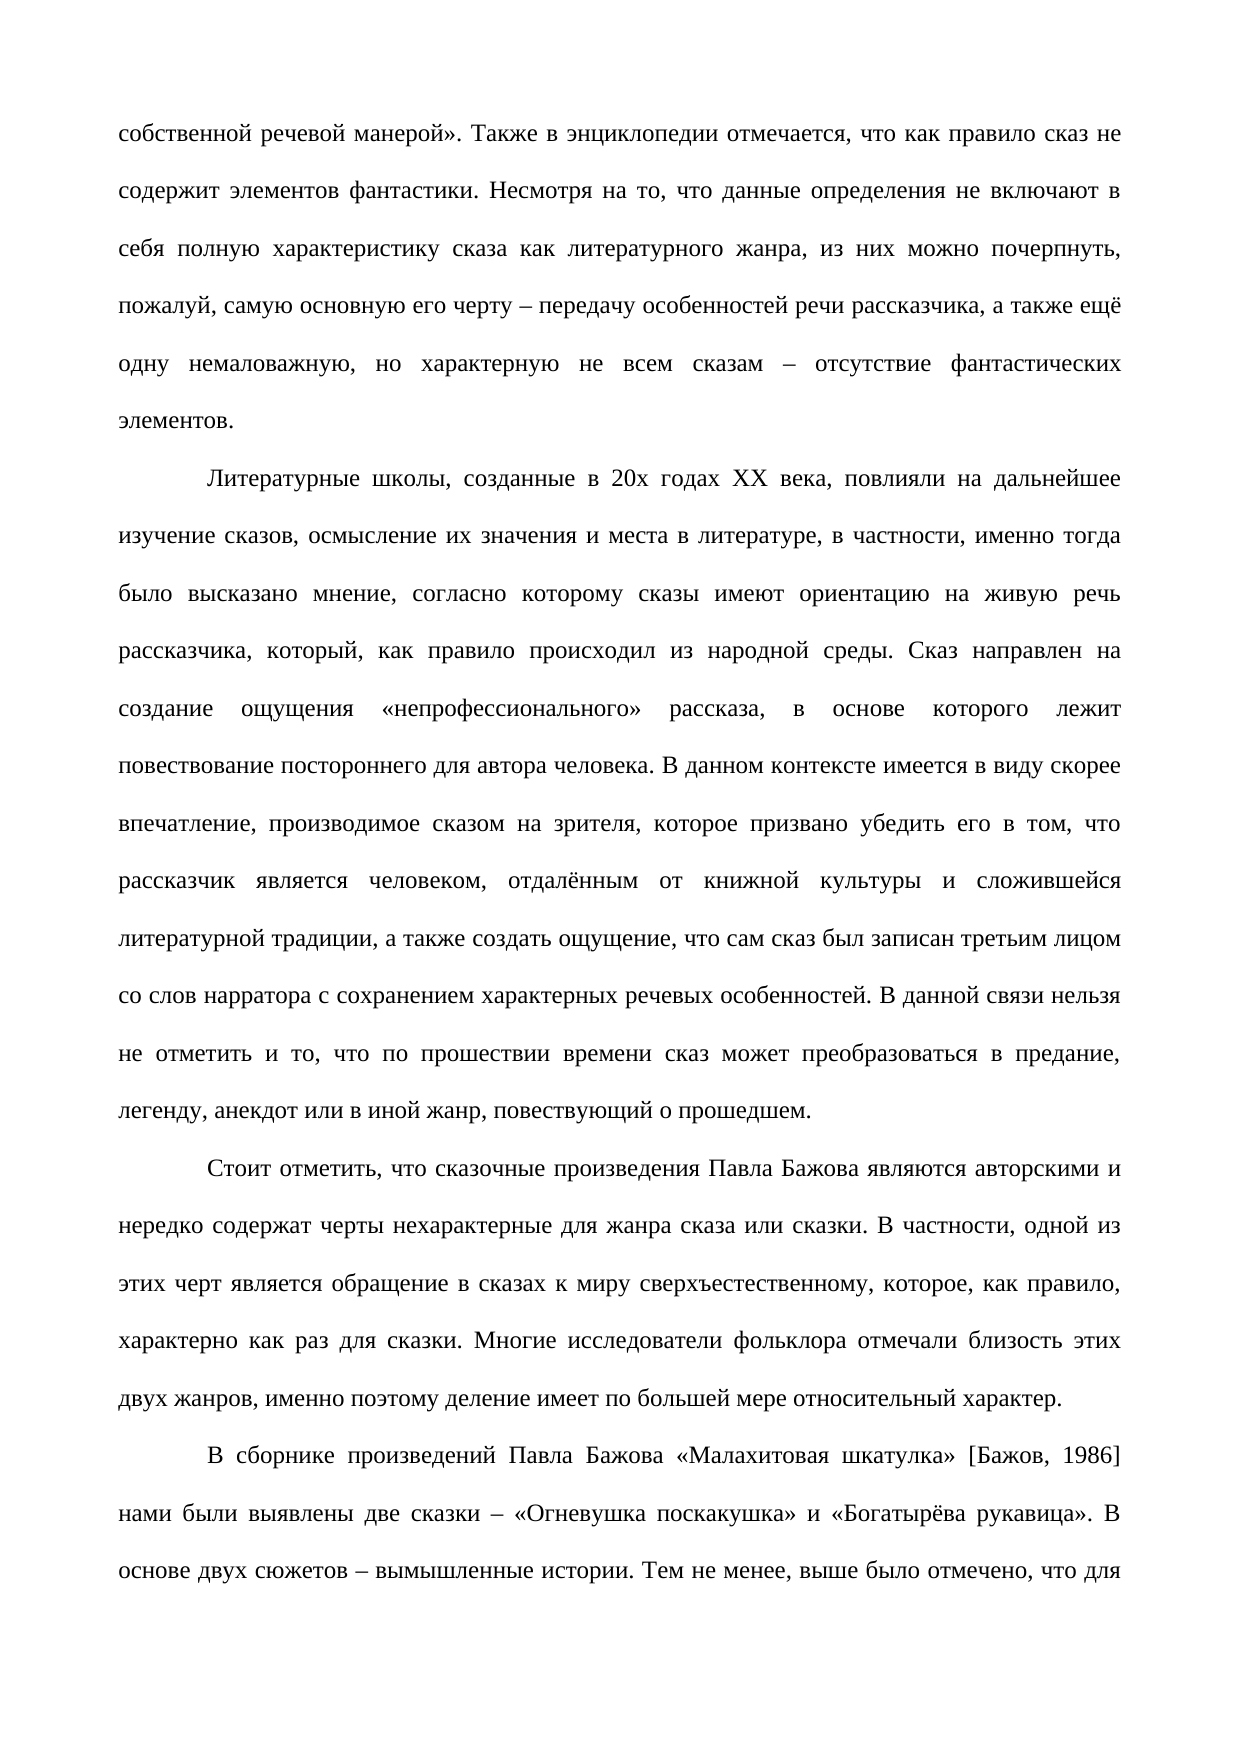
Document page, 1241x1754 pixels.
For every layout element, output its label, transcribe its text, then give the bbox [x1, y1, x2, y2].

text Литературные школы, созданные в 20х годах XX века, повлияли на дальнейшее изучение сказов, осмысление их значения и места в литературе, в частности, именно тогда было высказано мнение, согласно которому сказы имеют ориентацию на живую речь рассказчика, который, как правило происходил из народной среды. Сказ направлен на создание ощущения «непрофессионального» рассказа, в основе которого лежит повествование постороннего для автора человека. В данном контексте имеется в виду скорее впечатление, производимое сказом на зрителя, которое призвано убедить его в том, что рассказчик является человеком, отдалённым от книжной культуры и сложившейся литературной традиции, а также создать ощущение, что сам сказ был записан третьим лицом со слов нарратора с сохранением характерных речевых особенностей. В данной связи нельзя не отметить и то, что по прошествии времени сказ может преобразоваться в предание, легенду, анекдот или в иной жанр, повествующий о прошедшем. [118, 463, 1122, 1124]
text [118, 118, 1122, 434]
text Стоит отметить, что сказочные произведения Павла Бажова являются авторскими и нередко содержат черты нехарактерные для жанра сказа или сказки. В частности, одной из этих черт является обращение в сказах к миру сверхъестественному, которое, как правило, характерно как раз для сказки. Многие исследователи фольклора отмечали близость этих двух жанров, именно поэтому деление имеет по большей мере относительный характер. [118, 1153, 1122, 1412]
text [118, 1441, 1122, 1584]
